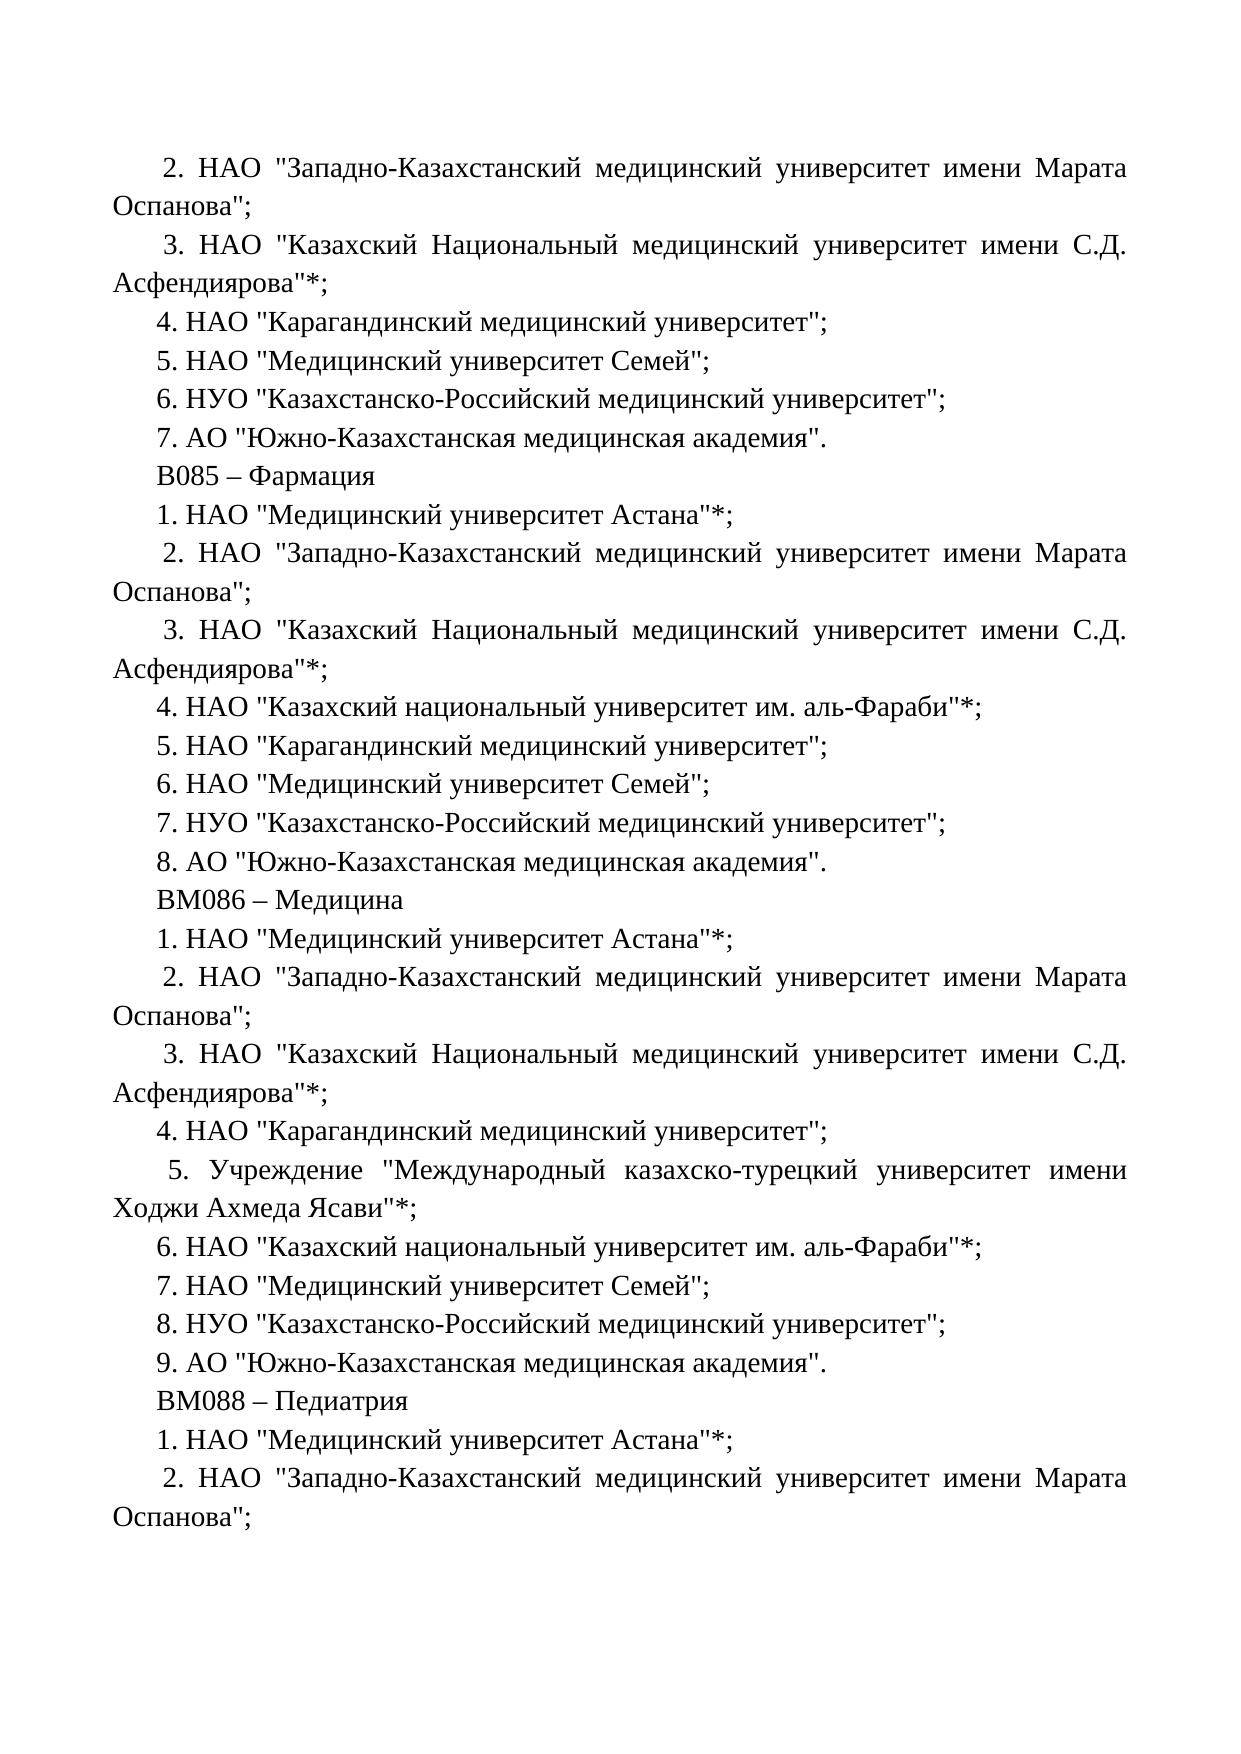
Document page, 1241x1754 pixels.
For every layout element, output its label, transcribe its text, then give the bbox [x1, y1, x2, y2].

text 3. НАО "Казахский Национальный медицинский университет имени С.Д. Асфендиярова"*; [112, 612, 1128, 684]
text 7. НАО "Медицинский университет Семей"; [112, 1268, 1128, 1301]
text 3. НАО "Казахский Национальный медицинский университет имени С.Д. Асфендиярова"*; [112, 227, 1128, 299]
text 1. НАО "Медицинский университет Астана"*; [112, 921, 1128, 954]
text 8. НУО "Казахстанско-Российский медицинский университет"; [112, 1306, 1128, 1340]
text 4. НАО "Карагандинский медицинский университет"; [112, 304, 1128, 338]
text B085 – Фармация [112, 458, 1128, 492]
text BМ086 – Медицина [112, 882, 1128, 916]
text 2. НАО "Западно-Казахстанский медицинский университет имени Марата Оспанова"; [112, 150, 1128, 222]
text 8. АО "Южно-Казахстанская медицинская академия". [112, 844, 1128, 877]
text 2. НАО "Западно-Казахстанский медицинский университет имени Марата Оспанова"; [112, 535, 1128, 607]
text 2. НАО "Западно-Казахстанский медицинский университет имени Марата Оспанова"; [112, 959, 1128, 1031]
text 5. Учреждение "Международный казахско-турецкий университет имени Ходжи Ахмеда Ясави"*; [112, 1152, 1128, 1224]
text BМ088 – Педиатрия [112, 1383, 1128, 1417]
text 5. НАО "Медицинский университет Семей"; [112, 343, 1128, 376]
text 6. НАО "Медицинский университет Семей"; [112, 767, 1128, 800]
text 3. НАО "Казахский Национальный медицинский университет имени С.Д. Асфендиярова"*; [112, 1036, 1128, 1108]
text 1. НАО "Медицинский университет Астана"*; [112, 1422, 1128, 1455]
text 2. НАО "Западно-Казахстанский медицинский университет имени Марата Оспанова"; [112, 1460, 1128, 1532]
text 1. НАО "Медицинский университет Астана"*; [112, 497, 1128, 530]
text 4. НАО "Карагандинский медицинский университет"; [112, 1113, 1128, 1147]
text 4. НАО "Казахский национальный университет им. аль-Фараби"*; [112, 689, 1128, 723]
text 5. НАО "Карагандинский медицинский университет"; [112, 728, 1128, 762]
text 7. АО "Южно-Казахстанская медицинская академия". [112, 420, 1128, 453]
text 6. НАО "Казахский национальный университет им. аль-Фараби"*; [112, 1229, 1128, 1263]
text 7. НУО "Казахстанско-Российский медицинский университет"; [112, 805, 1128, 839]
text 6. НУО "Казахстанско-Российский медицинский университет"; [112, 381, 1128, 415]
text 9. АО "Южно-Казахстанская медицинская академия". [112, 1345, 1128, 1378]
